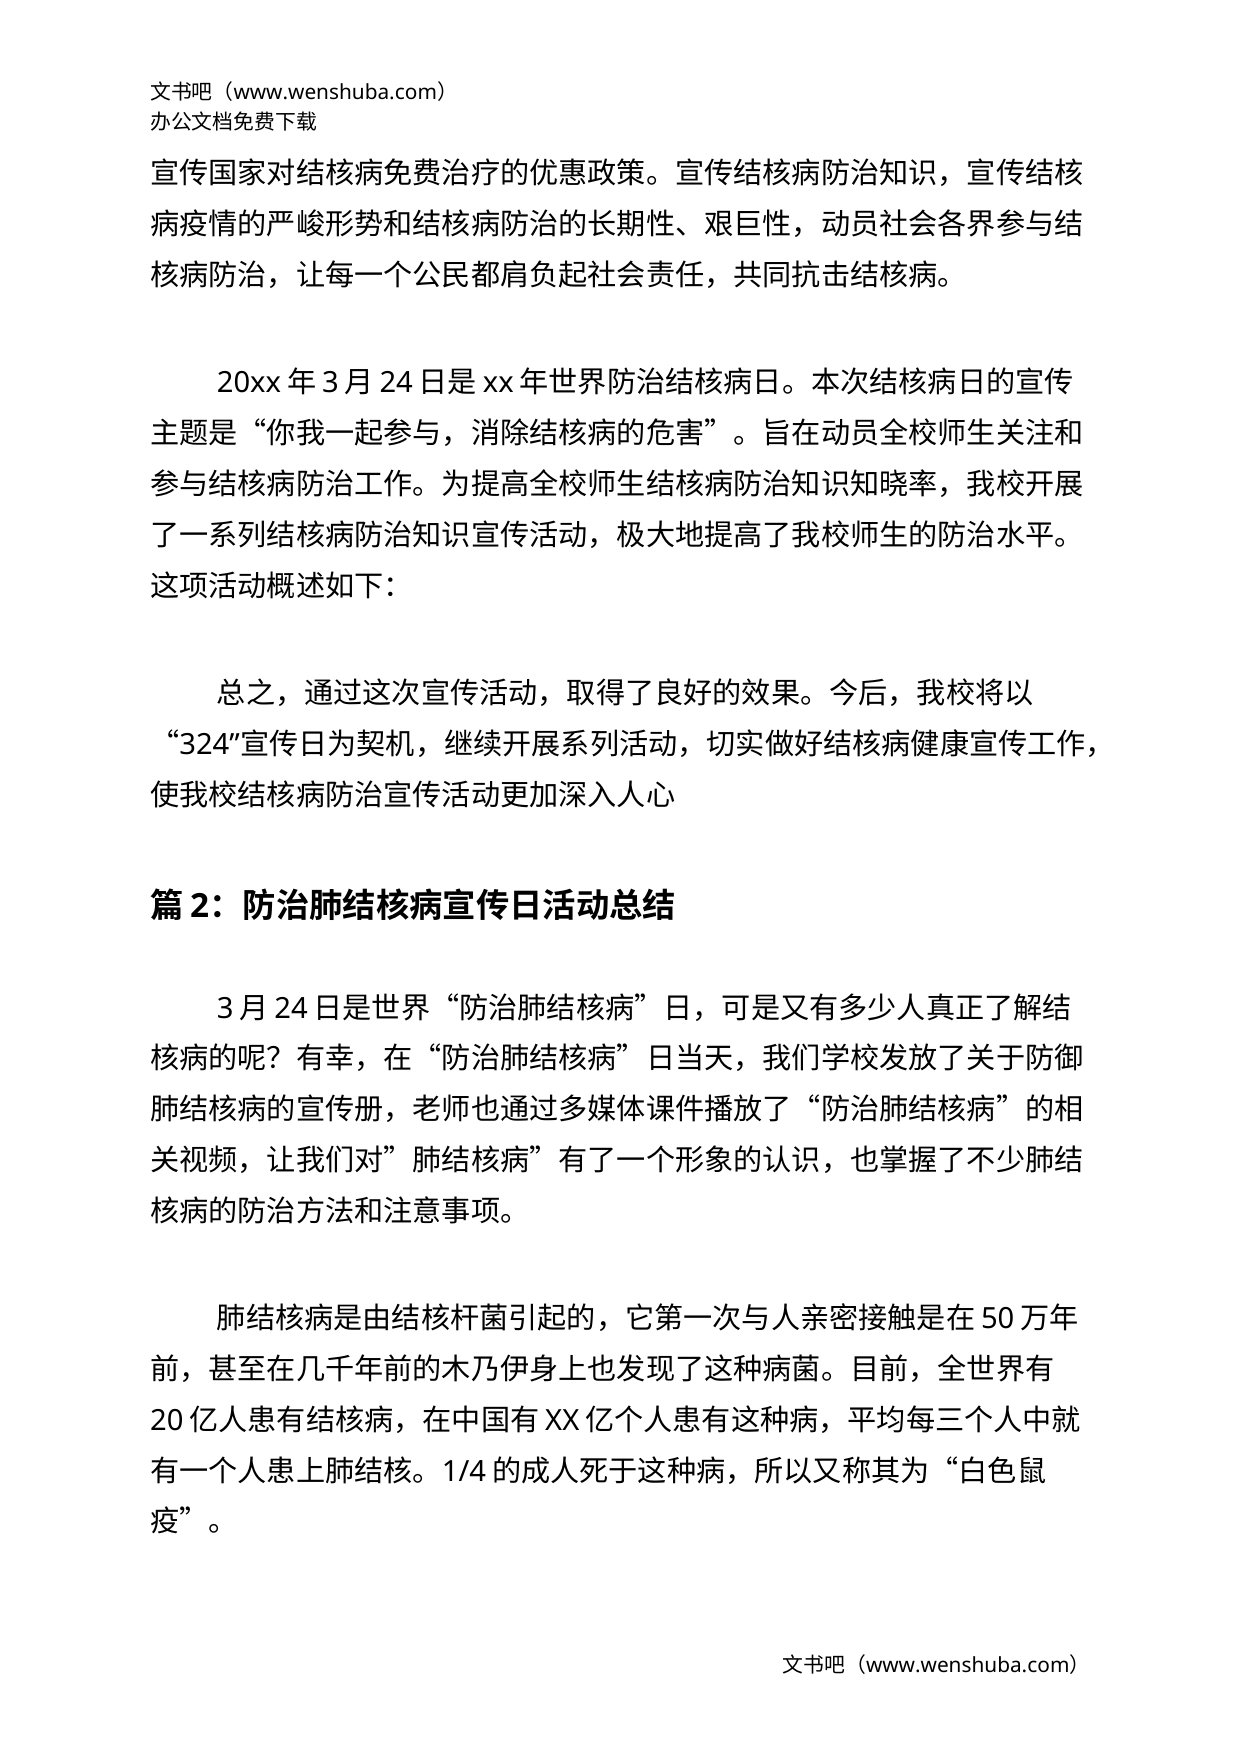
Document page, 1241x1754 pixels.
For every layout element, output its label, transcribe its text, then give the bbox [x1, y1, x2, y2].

text 总之，通过这次宣传活动，取得了良好的效果。今后，我校将以“324”宣传日为契机，继续开展系列活动，切实做好结核病健康宣传工作，使我校结核病防治宣传活动更加深入人心 [150, 670, 1090, 813]
text 20xx年3月24日是xx年世界防治结核病日。本次结核病日的宣传主题是“你我一起参与，消除结核病的危害”。旨在动员全校师生关注和参与结核病防治工作。为提高全校师生结核病防治知识知晓率，我校开展了一系列结核病防治知识宣传活动，极大地提高了我校师生的防治水平。这项活动概述如下： [150, 359, 1090, 604]
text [150, 150, 1090, 294]
text 肺结核病是由结核杆菌引起的，它第一次与人亲密接触是在50万年前，甚至在几千年前的木乃伊身上也发现了这种病菌。目前，全世界有20亿人患有结核病，在中国有XX亿个人患有这种病，平均每三个人中就有一个人患上肺结核。1/4的成人死于这种病，所以又称其为“白色鼠疫”。 [150, 1295, 1090, 1540]
text 3月24日是世界“防治肺结核病”日，可是又有多少人真正了解结核病的呢？有幸，在“防治肺结核病”日当天，我们学校发放了关于防御肺结核病的宣传册，老师也通过多媒体课件播放了“防治肺结核病”的相关视频，让我们对”肺结核病”有了一个形象的认识，也掌握了不少肺结核病的防治方法和注意事项。 [150, 984, 1090, 1229]
text 篇2：防治肺结核病宣传日活动总结 [150, 879, 1090, 927]
